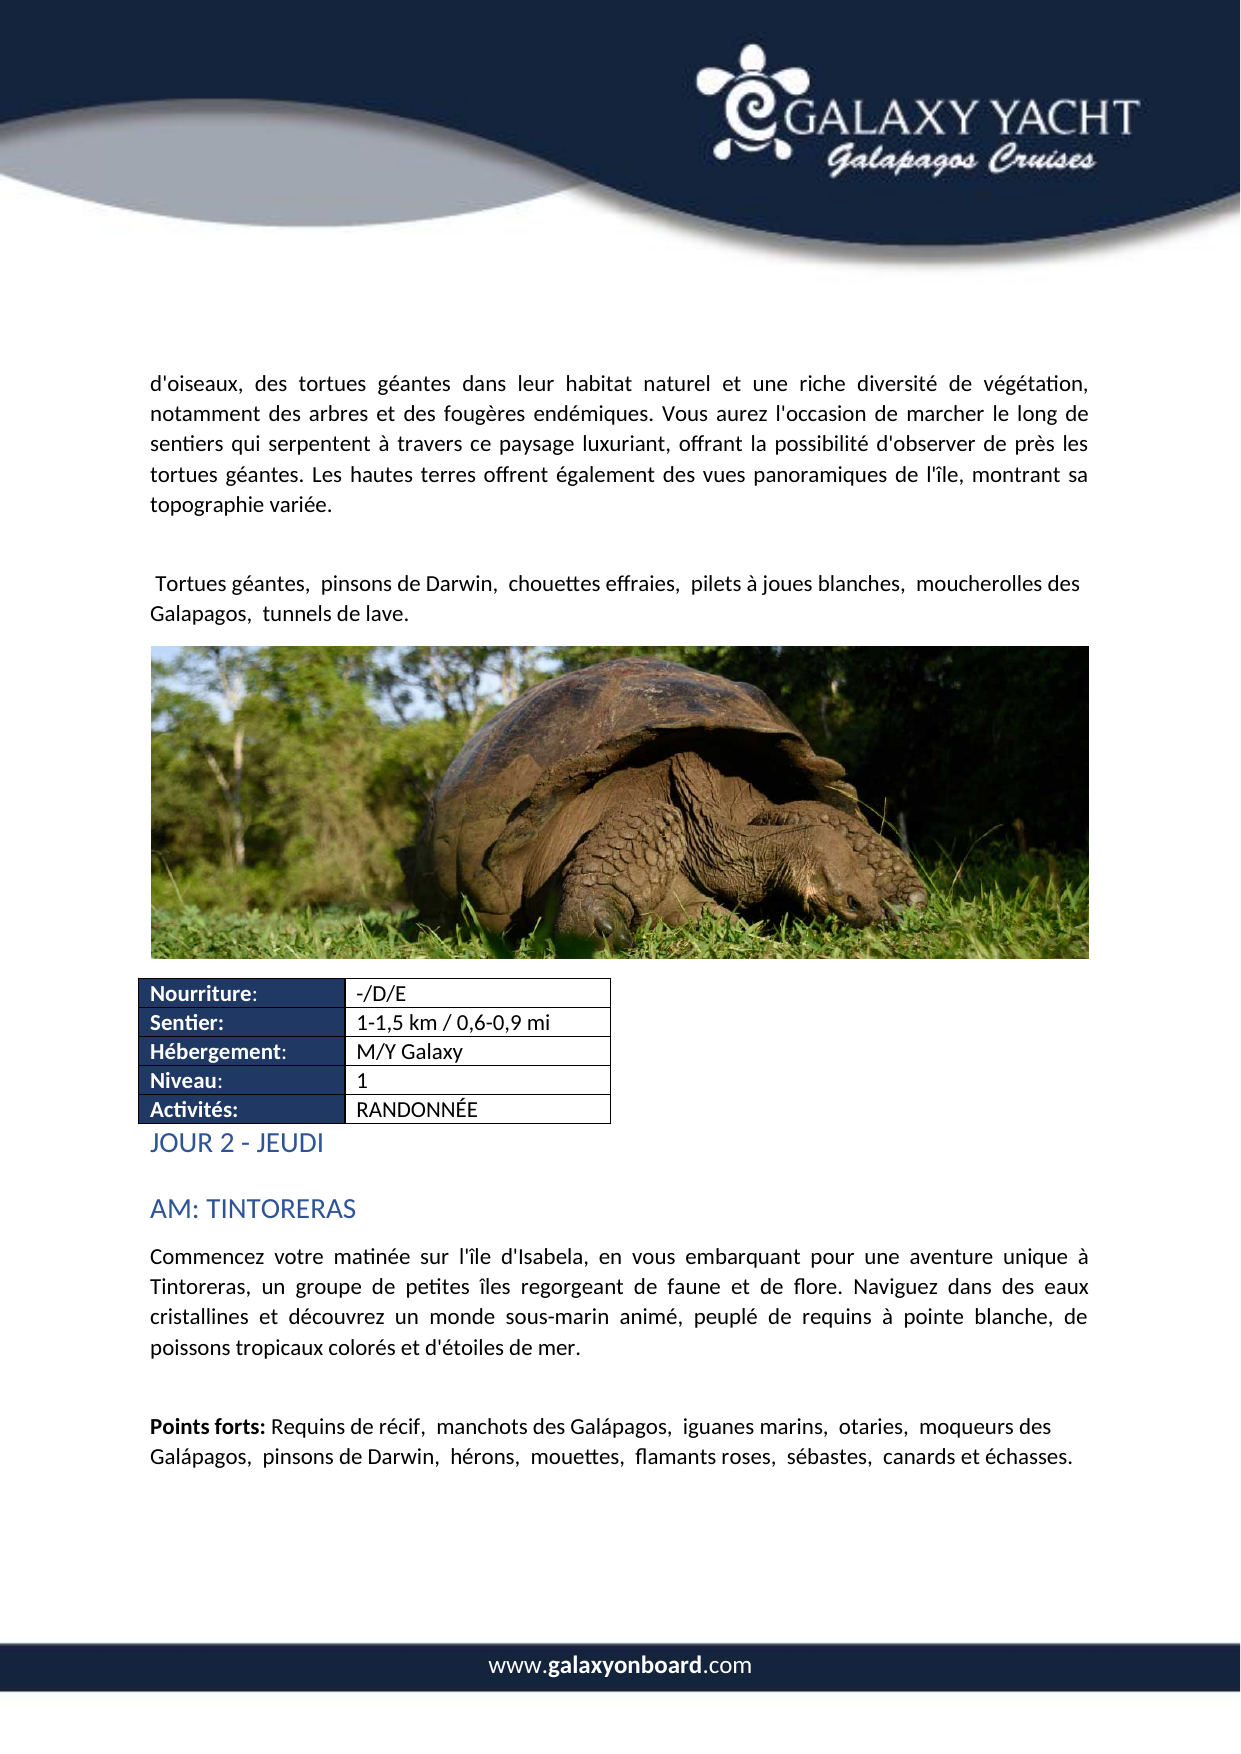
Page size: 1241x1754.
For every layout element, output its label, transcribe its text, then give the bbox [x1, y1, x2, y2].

text Points forts: Requins de récif, manchots des Galápagos, iguanes marins, otaries, moqueurs des Galápagos, pinsons de Darwin, hérons, mouettes, flamants roses, sébastes, canards et échasses. [150, 1412, 1090, 1470]
text Commencez votre matinée sur l'île d'Isabela, en vous embarquant pour une aventure unique à Tintoreras, un groupe de petites îles regorgeant de faune et de flore. Naviguez dans des eaux cristallines et découvrez un monde sous-marin animé, peuplé de requins à pointe blanche, de poissons tropicaux colorés et d'étoiles de mer. [150, 1242, 1090, 1361]
table_cell Niveau: [139, 1066, 344, 1094]
table_cell RANDONNÉE [346, 1095, 610, 1123]
picture [151, 646, 1089, 959]
text JOUR 2 - JEUDI [150, 1124, 1090, 1159]
table_header -/D/E [346, 979, 610, 1007]
table_cell Activités: [139, 1095, 344, 1123]
text Tortues géantes, pinsons de Darwin, chouettes effraies, pilets à joues blanches, moucherolles des Galapagos, tunnels de lave. [150, 569, 1090, 627]
table_cell M/Y Galaxy [346, 1037, 610, 1065]
text AM: TINTORERAS [150, 1190, 1090, 1225]
picture [0, 0, 1241, 302]
table_cell Sentier: [139, 1008, 344, 1036]
table_cell 1-1,5 km / 0,6-0,9 mi [346, 1008, 610, 1036]
picture [0, 1604, 1241, 1732]
table_cell 1 [346, 1066, 610, 1094]
table_cell Hébergement: [139, 1037, 344, 1065]
table_header Nourriture: [139, 979, 344, 1007]
